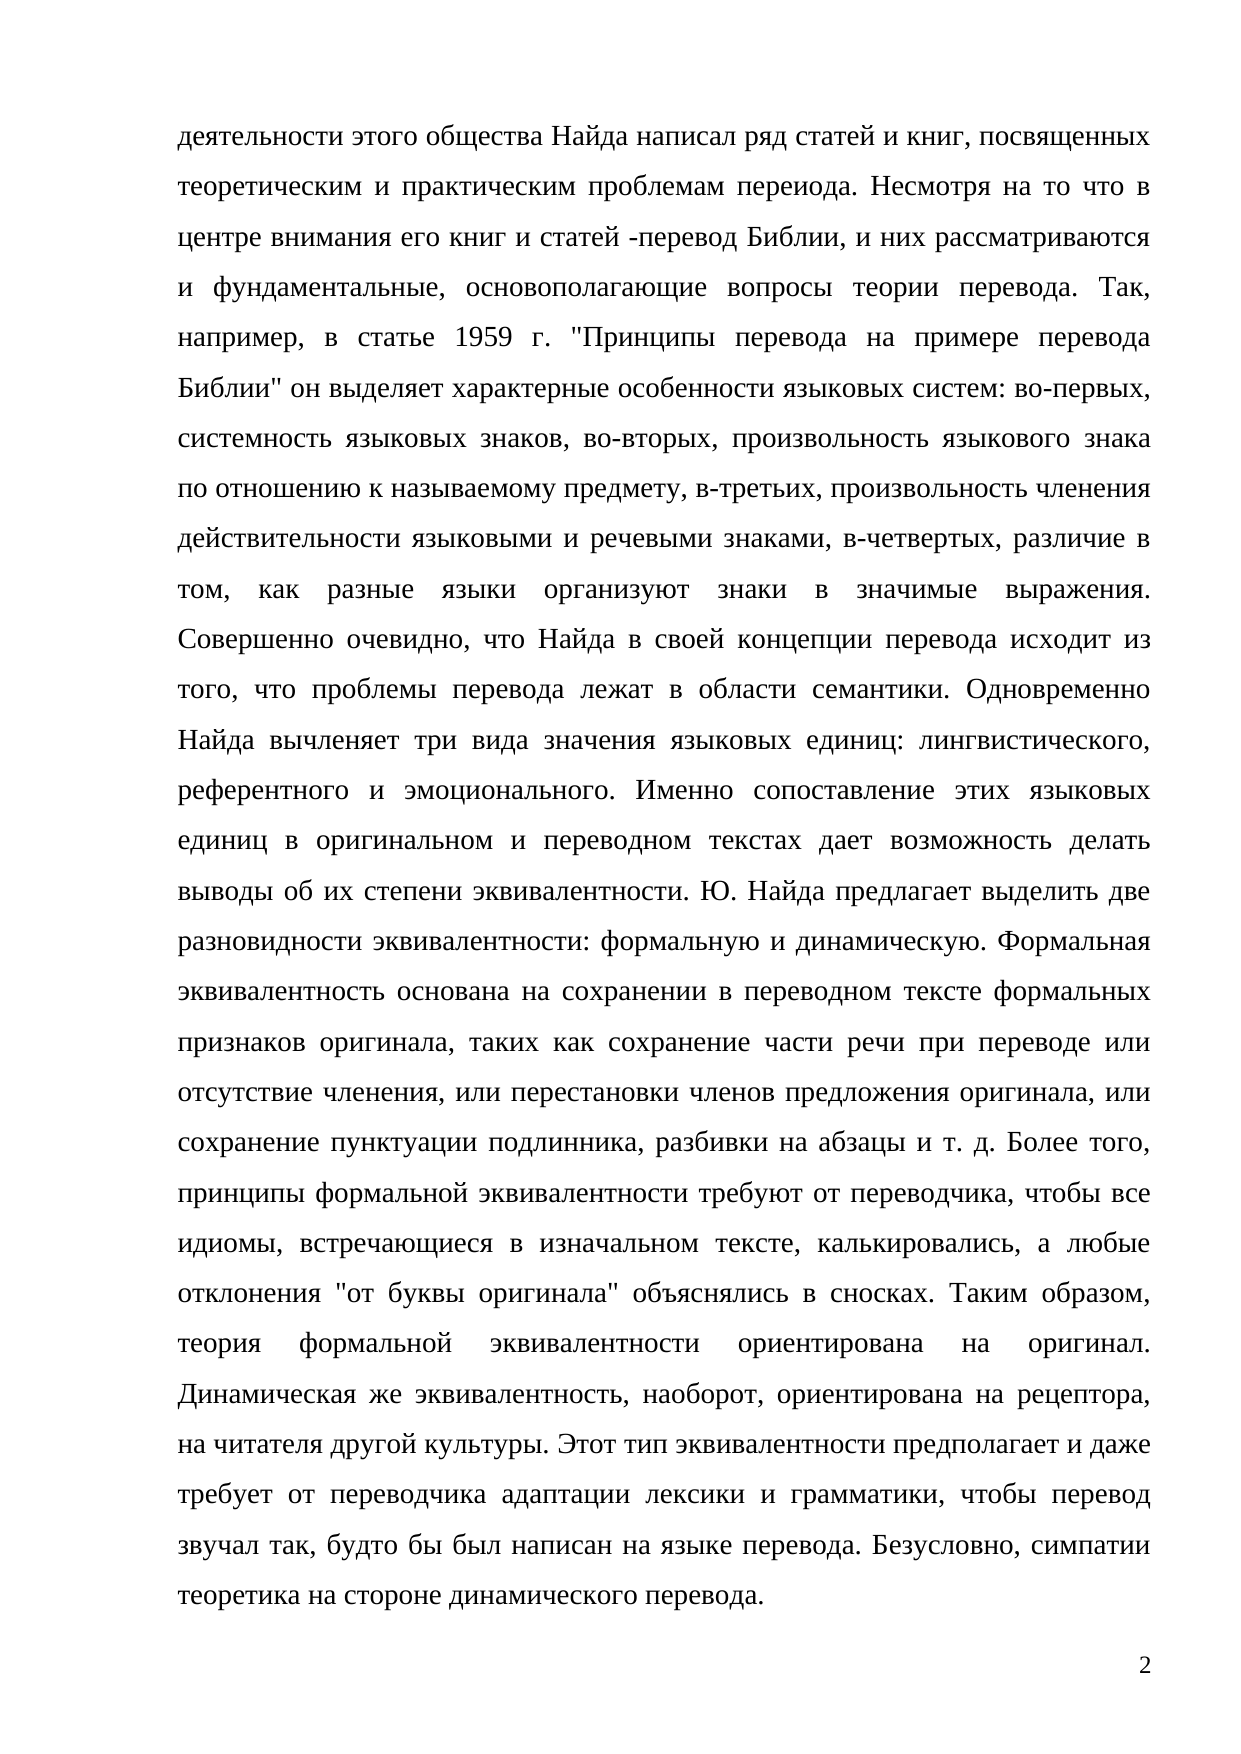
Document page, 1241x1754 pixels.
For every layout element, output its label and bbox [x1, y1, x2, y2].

text [177, 118, 1152, 1611]
